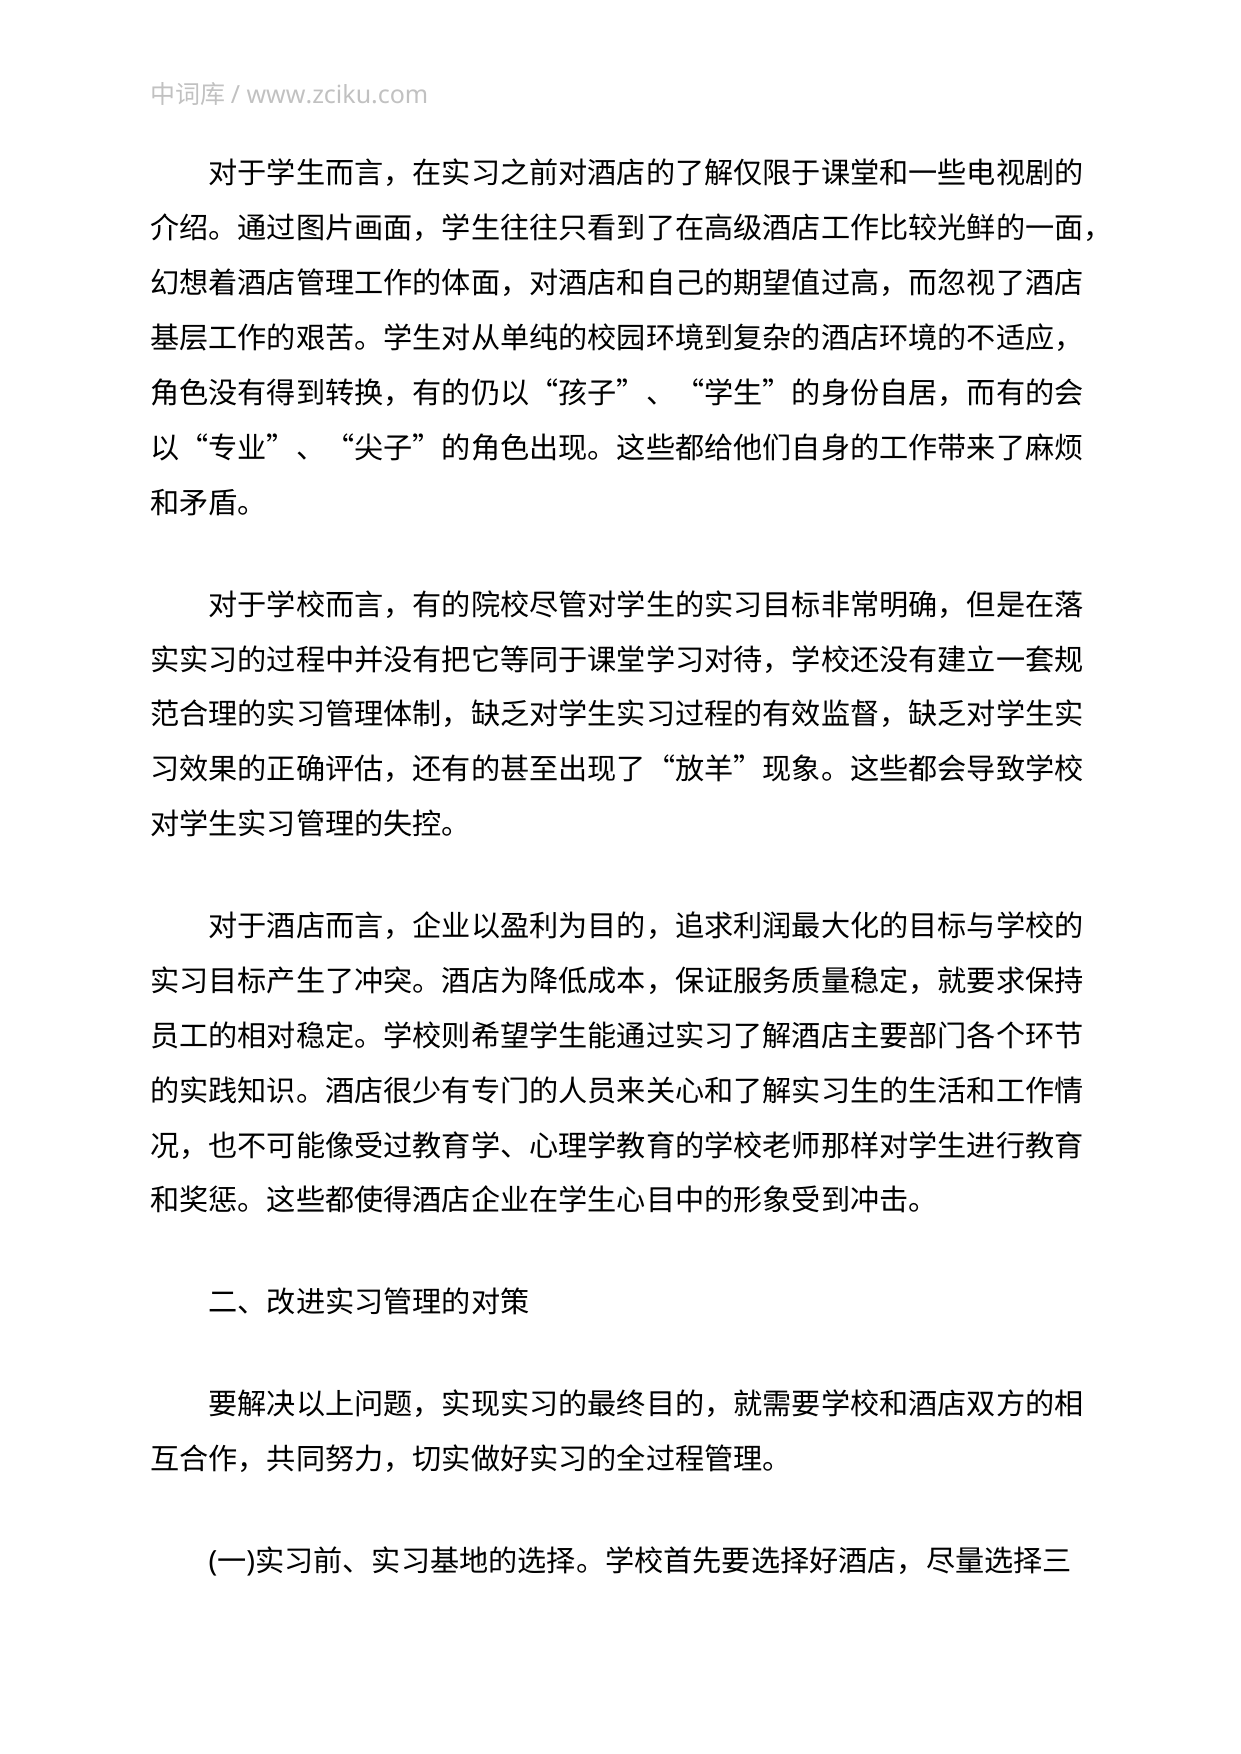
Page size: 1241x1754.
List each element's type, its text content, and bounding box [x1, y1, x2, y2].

text 对于酒店而言，企业以盈利为目的，追求利润最大化的目标与学校的实习目标产生了冲突。酒店为降低成本，保证服务质量稳定，就要求保持员工的相对稳定。学校则希望学生能通过实习了解酒店主要部门各个环节的实践知识。酒店很少有专门的人员来关心和了解实习生的生活和工作情况，也不可能像受过教育学、心理学教育的学校老师那样对学生进行教育和奖惩。这些都使得酒店企业在学生心目中的形象受到冲击。 [150, 902, 1090, 1219]
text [150, 1537, 1090, 1579]
text 对于学校而言，有的院校尽管对学生的实习目标非常明确，但是在落实实习的过程中并没有把它等同于课堂学习对待，学校还没有建立一套规范合理的实习管理体制，缺乏对学生实习过程的有效监督，缺乏对学生实习效果的正确评估，还有的甚至出现了“放羊”现象。这些都会导致学校对学生实习管理的失控。 [150, 581, 1090, 843]
text 要解决以上问题，实现实习的最终目的，就需要学校和酒店双方的相互合作，共同努力，切实做好实习的全过程管理。 [150, 1381, 1090, 1478]
text 对于学生而言，在实习之前对酒店的了解仅限于课堂和一些电视剧的介绍。通过图片画面，学生往往只看到了在高级酒店工作比较光鲜的一面，幻想着酒店管理工作的体面，对酒店和自己的期望值过高，而忽视了酒店基层工作的艰苦。学生对从单纯的校园环境到复杂的酒店环境的不适应，角色没有得到转换，有的仍以“孩子”、“学生”的身份自居，而有的会以“专业”、“尖子”的角色出现。这些都给他们自身的工作带来了麻烦和矛盾。 [150, 150, 1090, 522]
text 二、改进实习管理的对策 [150, 1279, 1090, 1321]
